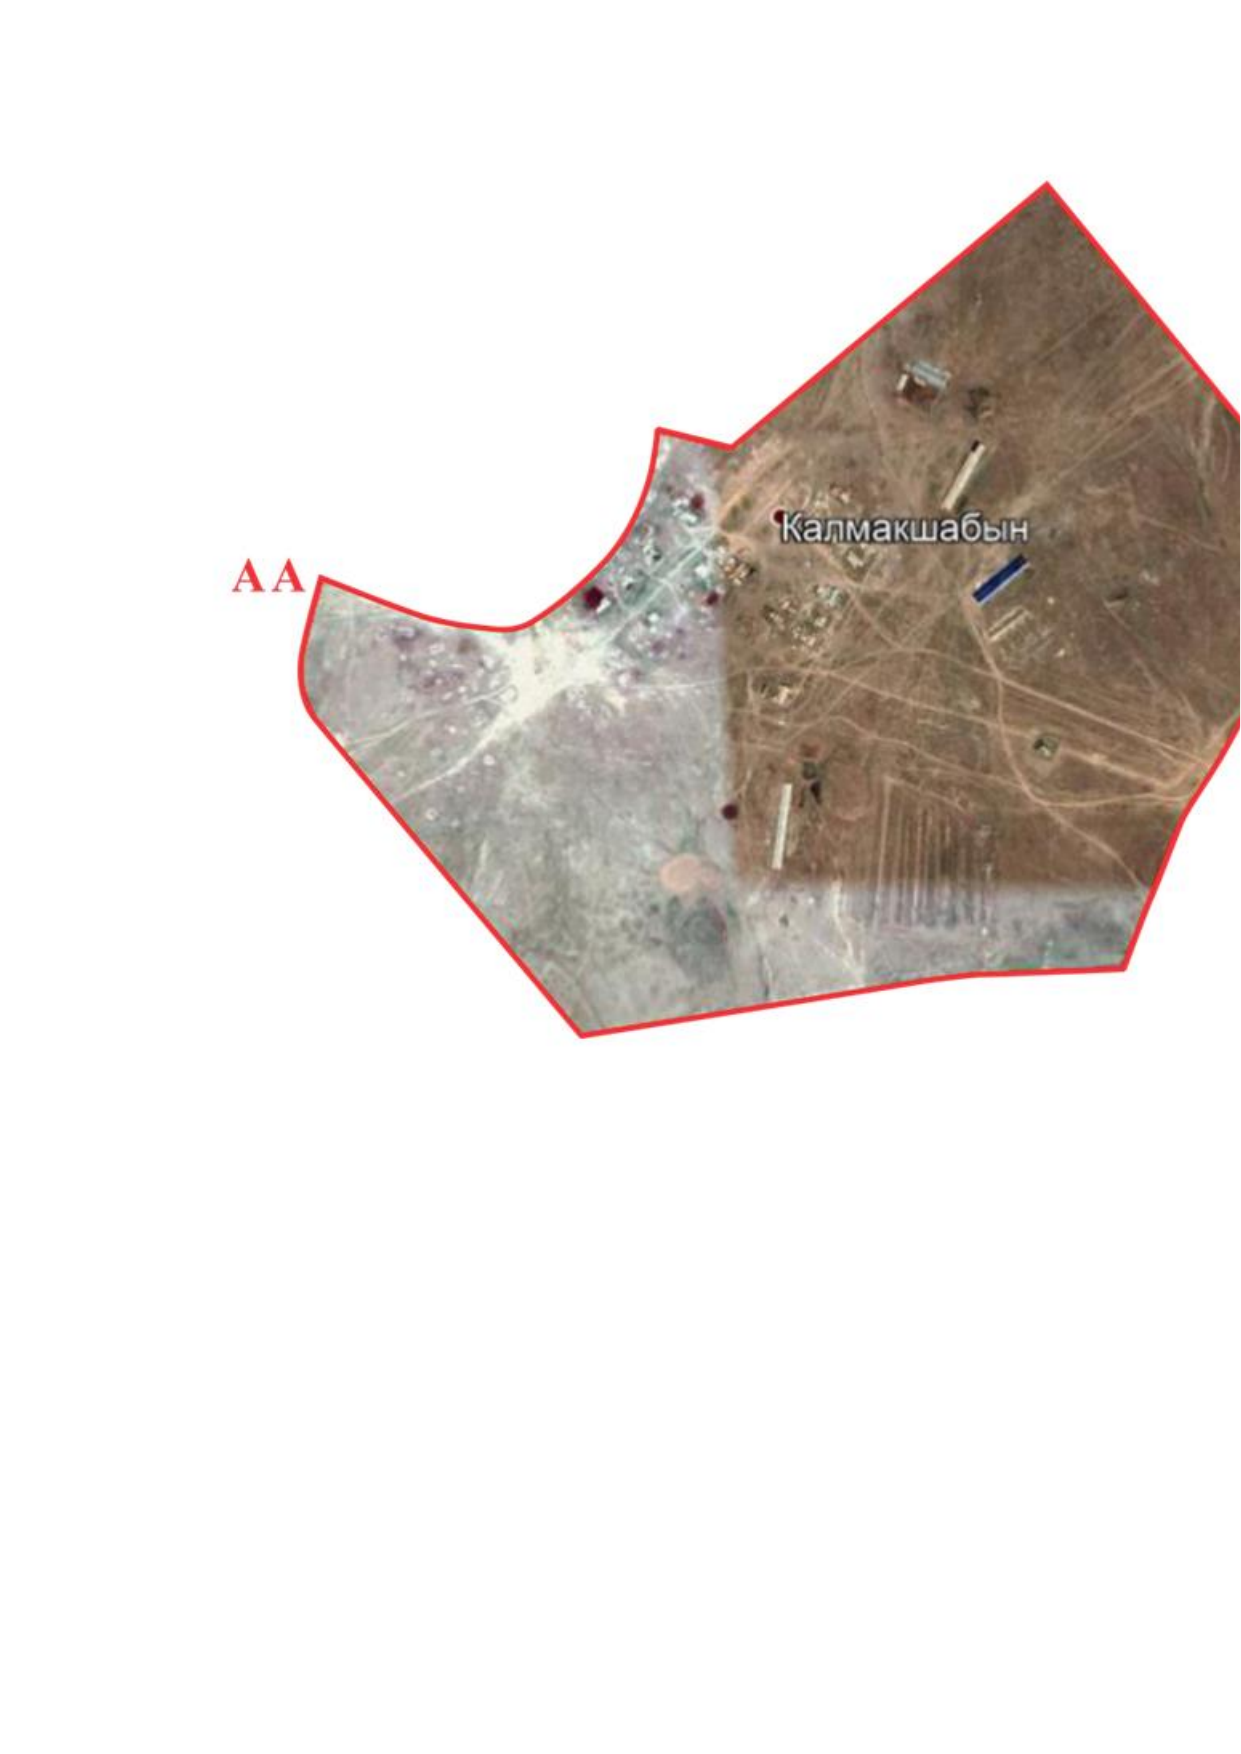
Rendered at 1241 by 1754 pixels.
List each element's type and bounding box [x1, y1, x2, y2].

picture [112, 150, 1241, 1071]
